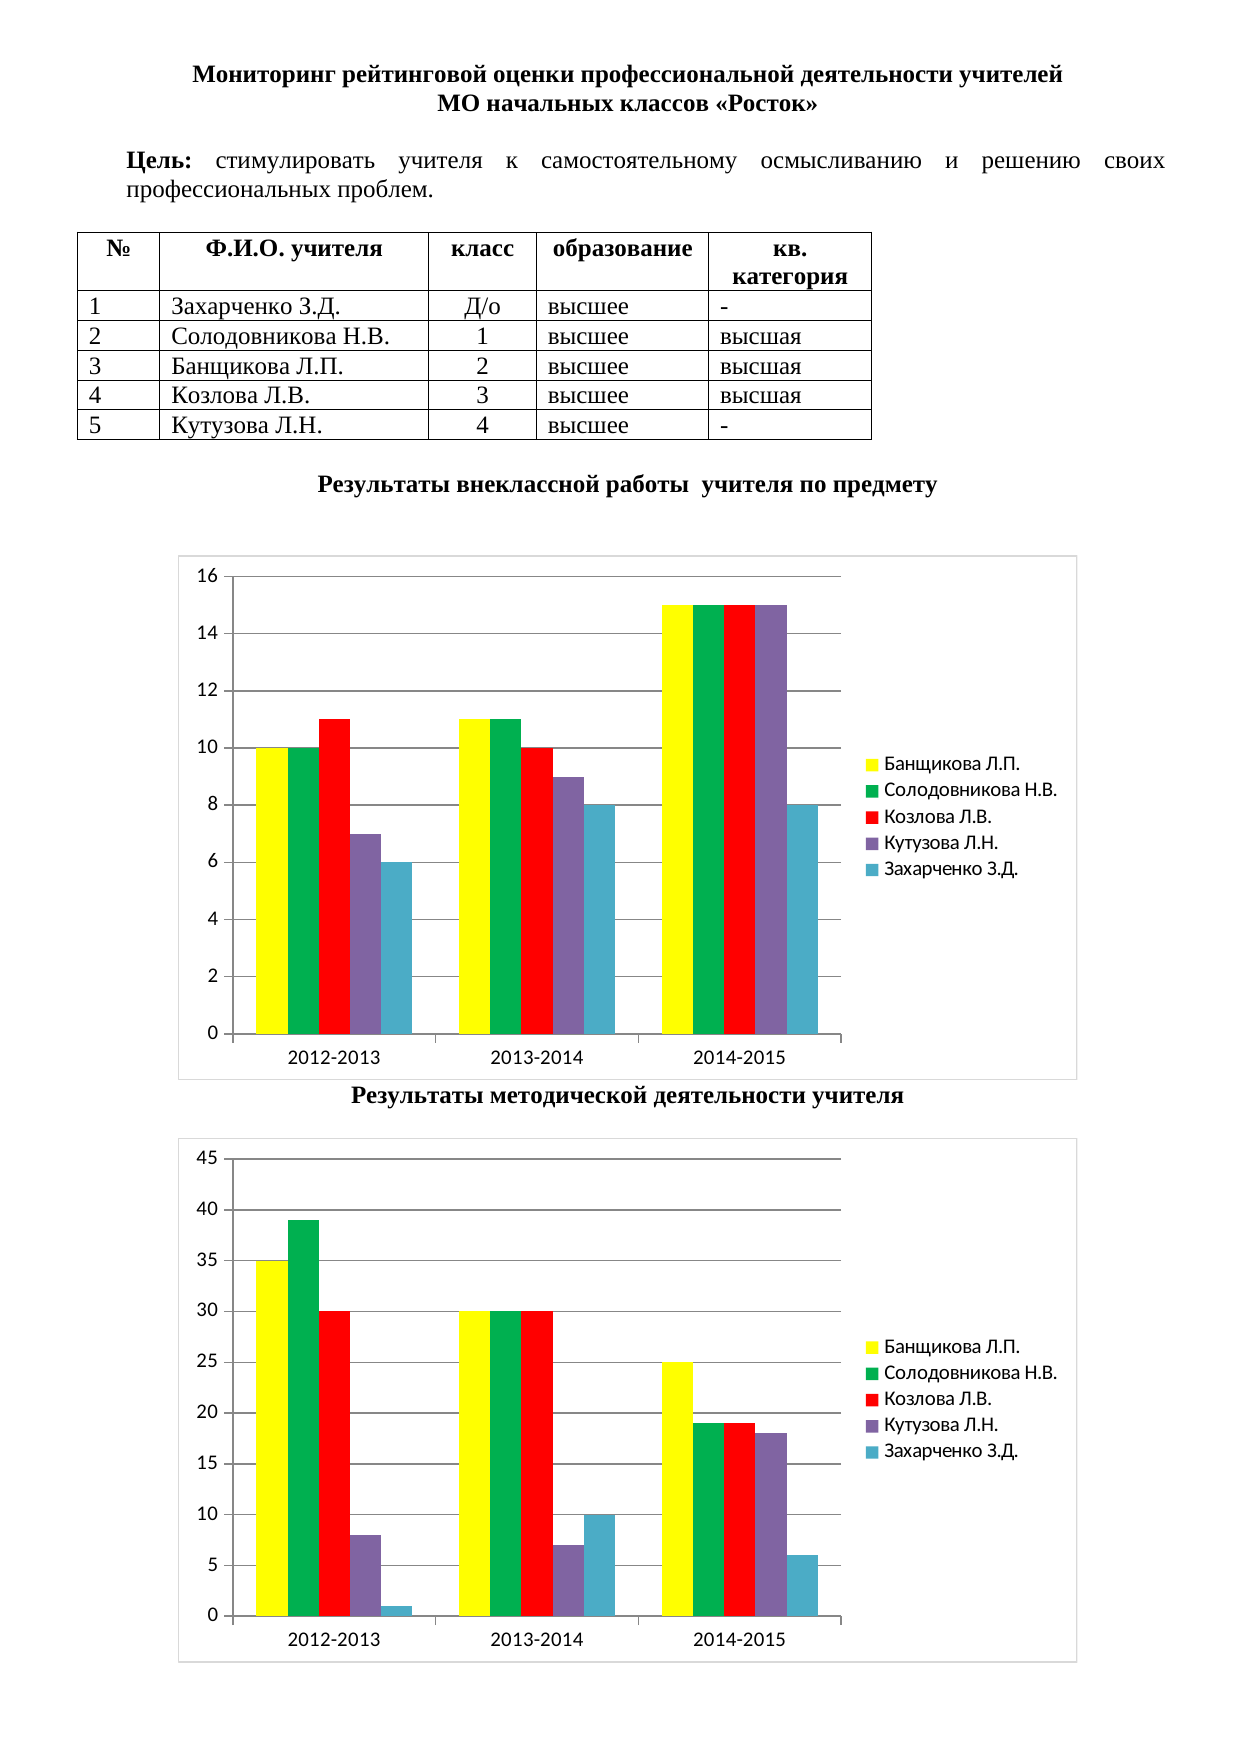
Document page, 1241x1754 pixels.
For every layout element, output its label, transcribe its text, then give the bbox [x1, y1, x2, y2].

table_header № [78, 233, 159, 290]
table_header Ф.И.О. учителя [160, 233, 428, 290]
table_cell Кутузова Л.Н. [160, 410, 428, 439]
table_cell 1 [429, 321, 536, 350]
text Результаты внеклассной работы учителя по предмету [89, 469, 1167, 498]
table_cell 2 [429, 351, 536, 379]
table_cell высшее [537, 381, 708, 409]
table_cell 5 [78, 410, 159, 439]
table_header кв. категория [709, 233, 871, 290]
text Цель: стимулировать учителя к самостоятельному осмысливанию и решению своих профессиональных проблем. [126, 145, 1167, 203]
text МО начальных классов «Росток» [89, 88, 1167, 117]
table_cell Солодовникова Н.В. [160, 321, 428, 350]
table_cell высшая [709, 321, 871, 350]
table_cell Д/о [429, 291, 536, 320]
table_cell 4 [78, 381, 159, 409]
table_header образование [537, 233, 708, 290]
table_cell высшее [537, 321, 708, 350]
table_cell 3 [429, 381, 536, 409]
table_cell Козлова Л.В. [160, 381, 428, 409]
table_cell высшее [537, 410, 708, 439]
table_cell 3 [78, 351, 159, 379]
table_cell высшее [537, 291, 708, 320]
table_cell 4 [429, 410, 536, 439]
table_cell - [709, 291, 871, 320]
text Мониторинг рейтинговой оценки профессиональной деятельности учителей [89, 59, 1167, 88]
table_cell 1 [78, 291, 159, 320]
table_cell Банщикова Л.П. [160, 351, 428, 379]
table_cell - [709, 410, 871, 439]
table_cell 2 [78, 321, 159, 350]
table_cell Захарченко З.Д. [160, 291, 428, 320]
table_cell высшее [537, 351, 708, 379]
table_cell высшая [709, 381, 871, 409]
table_header класс [429, 233, 536, 290]
text Результаты методической деятельности учителя [89, 1080, 1167, 1109]
table_cell высшая [709, 351, 871, 379]
